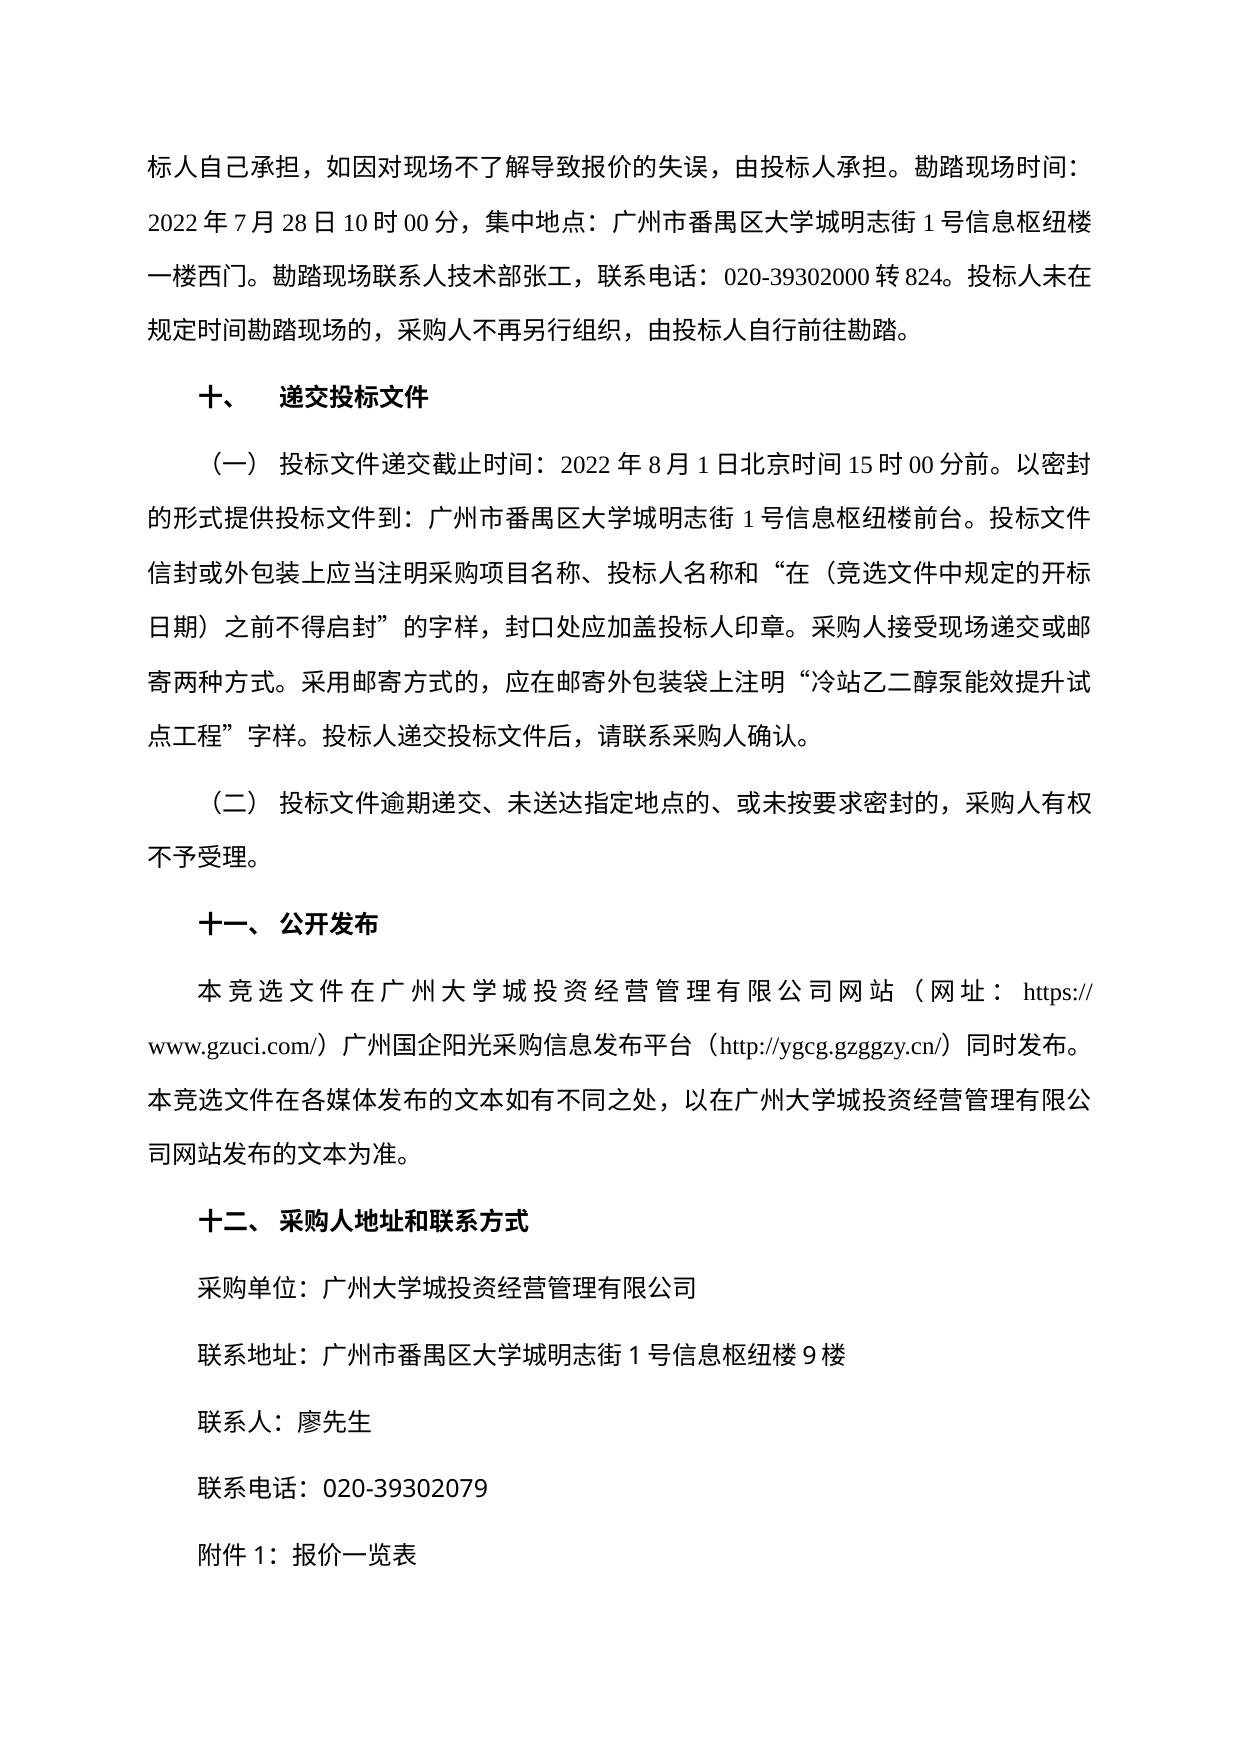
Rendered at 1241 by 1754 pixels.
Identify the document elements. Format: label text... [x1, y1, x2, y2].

list 递交投标文件 [148, 378, 1092, 414]
list 采购人地址和联系方式 [148, 1201, 1092, 1238]
text 采购单位：广州大学城投资经营管理有限公司 [148, 1268, 1092, 1304]
text 联系地址：广州市番禺区大学城明志街1号信息枢纽楼9楼 [148, 1335, 1092, 1371]
list 投标文件递交截止时间：2022 年8月1日北京时间15时00分前。以密封的形式提供投标文件到：广州市番禺区大学城明志街1号信息枢纽楼前台。投标文件信封或外包装上应当注明采购项目名称、投标人名称和“在（竞选文件中规定的开标日期）之前不得启封”的字样，封口处应加盖投标人印章。采购人接受现场递交或邮寄两种方式。采用邮寄方式的，应在邮寄外包装袋上注明“冷站乙二醇泵能效提升试点工程”字样。投标人递交投标文件后，请联系采购人确认。 [148, 444, 1092, 753]
list 公开发布 [148, 904, 1092, 941]
text 联系电话：020-39302079 [148, 1469, 1092, 1505]
text 联系人：廖先生 [148, 1402, 1092, 1438]
list 投标文件逾期递交、未送达指定地点的、或未按要求密封的，采购人有权不予受理。 [148, 783, 1092, 874]
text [148, 148, 1092, 347]
text 本竞选文件在广州大学城投资经营管理有限公司网站（网址：https://www.gzuci.com/）广州国企阳光采购信息发布平台（http://ygcg.gzggzy.cn/）同时发布。本竞选文件在各媒体发布的文本如有不同之处，以在广州大学城投资经营管理有限公司网站发布的文本为准。 [148, 971, 1092, 1171]
text 附件1：报价一览表 [148, 1536, 1092, 1572]
